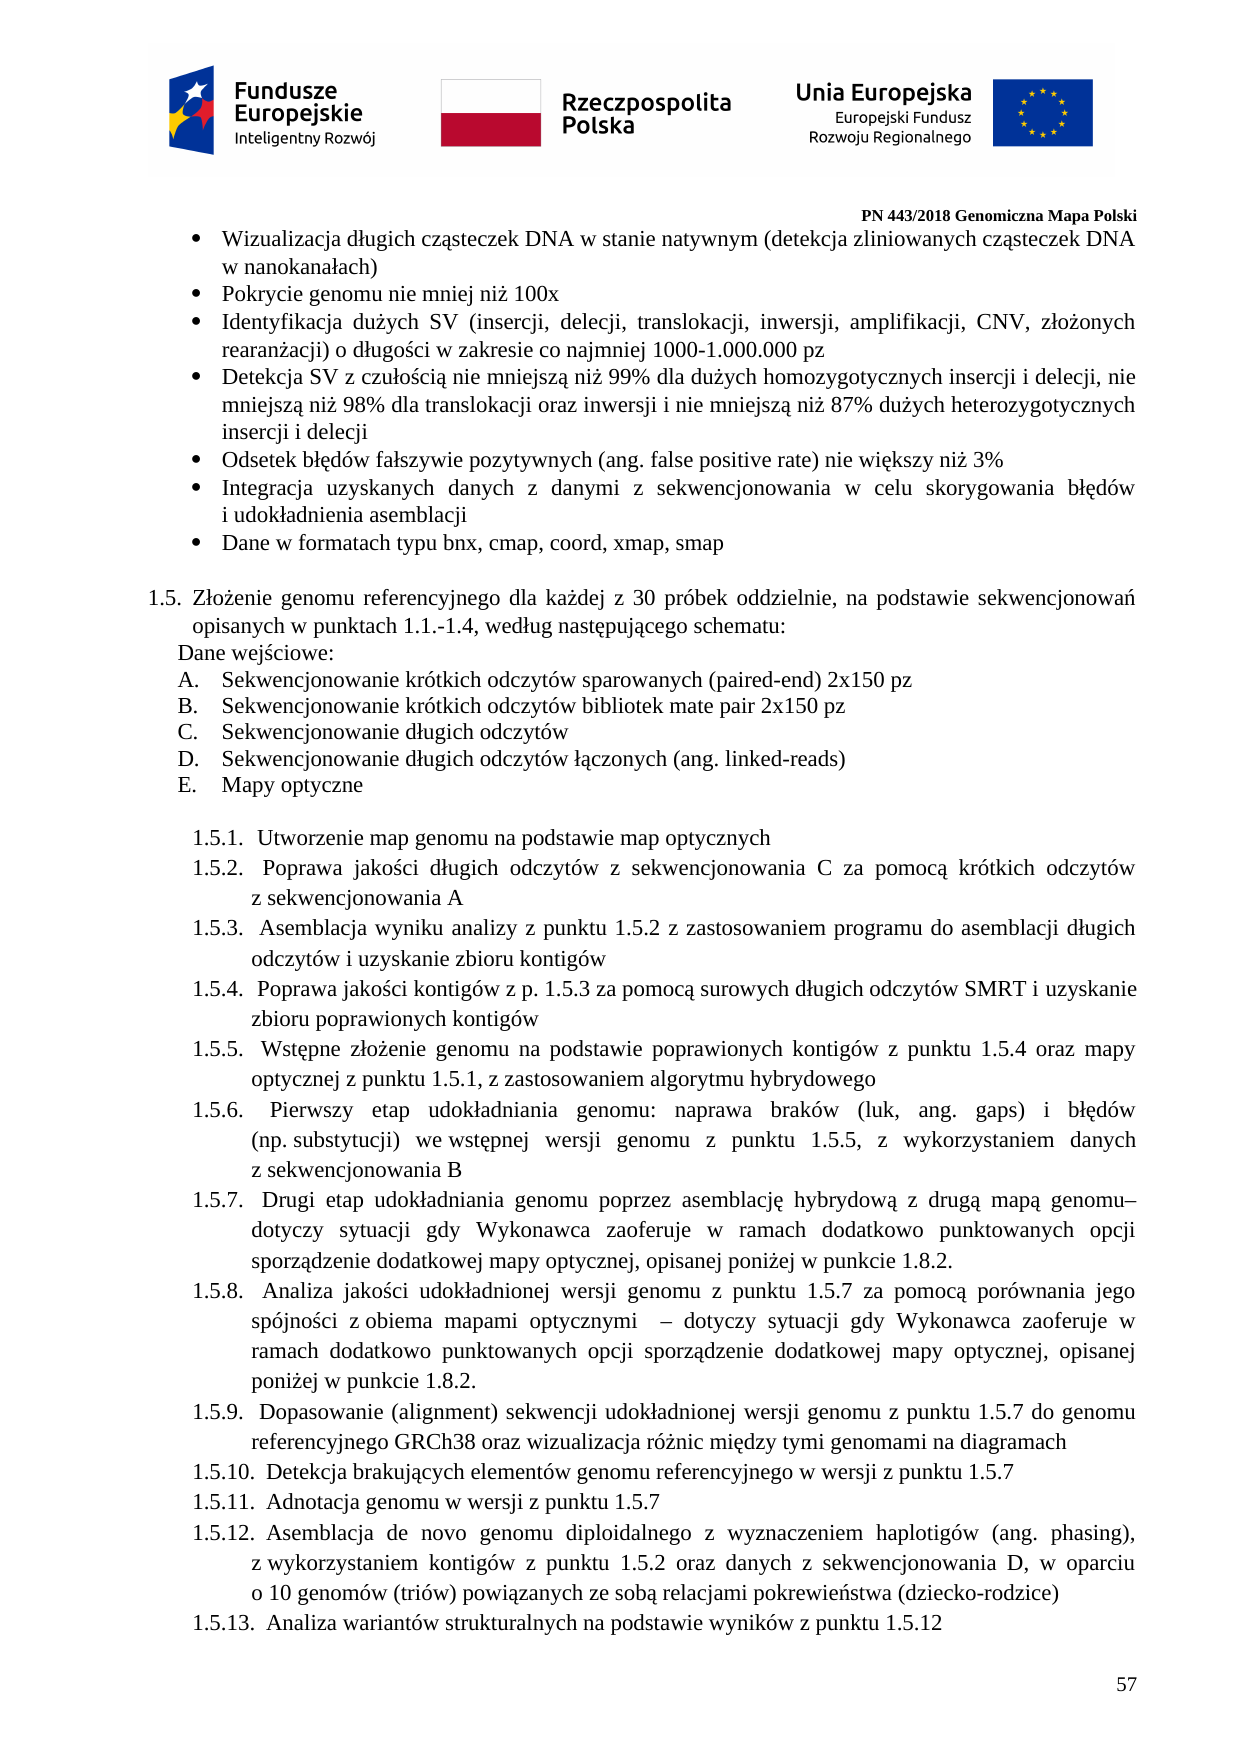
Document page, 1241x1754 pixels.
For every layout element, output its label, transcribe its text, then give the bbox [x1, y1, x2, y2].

text B. Sekwencjonowanie krótkich odczytów bibliotek mate pair 2x150 pz [177, 692, 1137, 718]
text Dane wejściowe: [177, 639, 1137, 666]
list Poprawa jakości długich odczytów z sekwencjonowania C za pomocą krótkich odczytów z sekwencjonowania A [192, 854, 1137, 911]
list Asemblacja de novo genomu diploidalnego z wyznaczeniem haplotigów (ang. phasing), z wykorzystaniem kontigów z punktu 1.5.2 oraz danych z sekwencjonowania D, w oparciu o 10 genomów (triów) powiązanych ze sobą relacjami pokrewieństwa (dziecko-rodzice) [192, 1518, 1137, 1605]
picture [147, 43, 1115, 177]
list Pokrycie genomu nie mniej niż 100x [192, 280, 1137, 307]
list Asemblacja wyniku analizy z punktu 1.5.2 z zastosowaniem programu do asemblacji długich odczytów i uzyskanie zbioru kontigów [192, 914, 1137, 971]
list Analiza wariantów strukturalnych na podstawie wyników z punktu 1.5.12 [192, 1609, 1137, 1636]
list Drugi etap udokładniania genomu poprzez asemblację hybrydową z drugą mapą genomu– dotyczy sytuacji gdy Wykonawca zaoferuje w ramach dodatkowo punktowanych opcji sporządzenie dodatkowej mapy optycznej, opisanej poniżej w punkcie 1.8.2. [192, 1186, 1137, 1273]
list Dopasowanie (alignment) sekwencji udokładnionej wersji genomu z punktu 1.5.7 do genomu referencyjnego GRCh38 oraz wizualizacja różnic między tymi genomami na diagramach [192, 1398, 1137, 1454]
list Detekcja SV z czułością nie mniejszą niż 99% dla dużych homozygotycznych insercji i delecji, nie mniejszą niż 98% dla translokacji oraz inwersji i nie mniejszą niż 87% dużych heterozygotycznych insercji i delecji [192, 363, 1137, 445]
list Złożenie genomu referencyjnego dla każdej z 30 próbek oddzielnie, na podstawie sekwencjonowań opisanych w punktach 1.1.-1.4, według następującego schematu: [148, 584, 1137, 638]
list Identyfikacja dużych SV (insercji, delecji, translokacji, inwersji, amplifikacji, CNV, złożonych rearanżacji) o długości w zakresie co najmniej 1000-1.000.000 pz [192, 308, 1137, 362]
list Utworzenie map genomu na podstawie map optycznych [192, 824, 1137, 850]
list Wizualizacja długich cząsteczek DNA w stanie natywnym (detekcja zliniowanych cząsteczek DNA w nanokanałach) [192, 225, 1137, 279]
list Dane w formatach typu bnx, cmap, coord, xmap, smap [192, 529, 1137, 555]
list Integracja uzyskanych danych z danymi z sekwencjonowania w celu skorygowania błędów i udokładnienia asemblacji [192, 474, 1137, 528]
list Analiza jakości udokładnionej wersji genomu z punktu 1.5.7 za pomocą porównania jego spójności z obiema mapami optycznymi – dotyczy sytuacji gdy Wykonawca zaoferuje w ramach dodatkowo punktowanych opcji sporządzenie dodatkowej mapy optycznej, opisanej poniżej w punkcie 1.8.2. [192, 1277, 1137, 1394]
list Detekcja brakujących elementów genomu referencyjnego w wersji z punktu 1.5.7 [192, 1458, 1137, 1484]
list Wstępne złożenie genomu na podstawie poprawionych kontigów z punktu 1.5.4 oraz mapy optycznej z punktu 1.5.1, z zastosowaniem algorytmu hybrydowego [192, 1035, 1137, 1092]
text E. Mapy optyczne [177, 771, 1137, 797]
text D. Sekwencjonowanie długich odczytów łączonych (ang. linked-reads) [177, 745, 1137, 771]
list Adnotacja genomu w wersji z punktu 1.5.7 [192, 1488, 1137, 1515]
list Poprawa jakości kontigów z p. 1.5.3 za pomocą surowych długich odczytów SMRT i uzyskanie zbioru poprawionych kontigów [192, 975, 1137, 1031]
text C. Sekwencjonowanie długich odczytów [177, 718, 1137, 745]
list Odsetek błędów fałszywie pozytywnych (ang. false positive rate) nie większy niż 3% [192, 446, 1137, 472]
list Pierwszy etap udokładniania genomu: naprawa braków (luk, ang. gaps) i błędów (np. substytucji) we wstępnej wersji genomu z punktu 1.5.5, z wykorzystaniem danych z sekwencjonowania B [192, 1096, 1137, 1182]
text A. Sekwencjonowanie krótkich odczytów sparowanych (paired-end) 2x150 pz [177, 666, 1137, 692]
